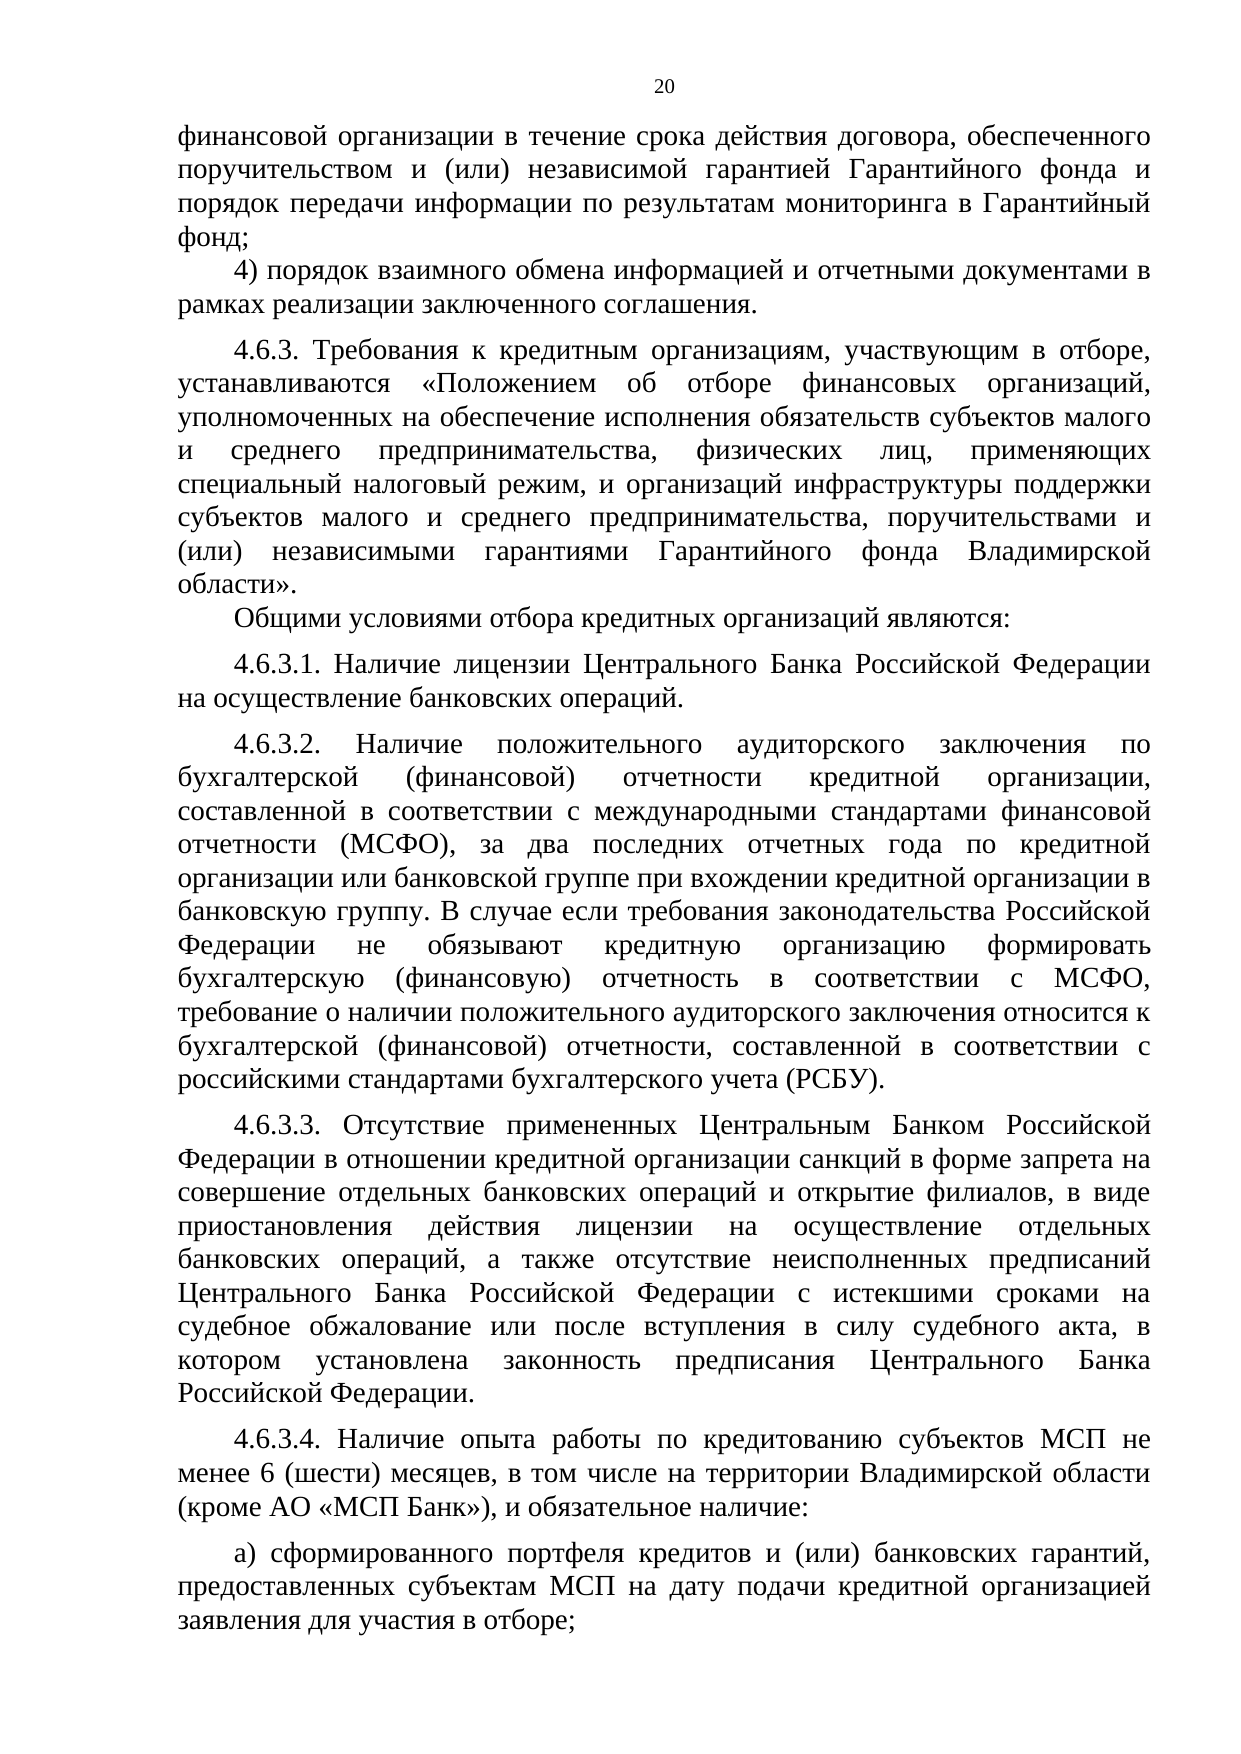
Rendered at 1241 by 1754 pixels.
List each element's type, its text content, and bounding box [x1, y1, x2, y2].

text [177, 118, 1152, 252]
text 4) порядок взаимного обмена информацией и отчетными документами в рамках реализации заключенного соглашения. [177, 252, 1152, 319]
text 4.6.3.1. Наличие лицензии Центрального Банка Российской Федерации на осуществление банковских операций. [177, 646, 1152, 713]
text Общими условиями отбора кредитных организаций являются: [177, 600, 1152, 634]
text 4.6.3. Требования к кредитным организациям, участвующим в отборе, устанавливаются «Положением об отборе финансовых организаций, уполномоченных на обеспечение исполнения обязательств субъектов малого и среднего предпринимательства, физических лиц, применяющих специальный налоговый режим, и организаций инфраструктуры поддержки субъектов малого и среднего предпринимательства, поручительствами и (или) независимыми гарантиями Гарантийного фонда Владимирской области». [177, 332, 1152, 600]
text 4.6.3.2. Наличие положительного аудиторского заключения по бухгалтерской (финансовой) отчетности кредитной организации, составленной в соответствии с международными стандартами финансовой отчетности (МСФО), за два последних отчетных года по кредитной организации или банковской группе при вхождении кредитной организации в банковскую группу. В случае если требования законодательства Российской Федерации не обязывают кредитную организацию формировать бухгалтерскую (финансовую) отчетность в соответствии с МСФО, требование о наличии положительного аудиторского заключения относится к бухгалтерской (финансовой) отчетности, составленной в соответствии с российскими стандартами бухгалтерского учета (РСБУ). [177, 726, 1152, 1095]
text а) сформированного портфеля кредитов и (или) банковских гарантий, предоставленных субъектам МСП на дату подачи кредитной организацией заявления для участия в отборе; [177, 1535, 1152, 1635]
text 4.6.3.3. Отсутствие примененных Центральным Банком Российской Федерации в отношении кредитной организации санкций в форме запрета на совершение отдельных банковских операций и открытие филиалов, в виде приостановления действия лицензии на осуществление отдельных банковских операций, а также отсутствие неисполненных предписаний Центрального Банка Российской Федерации с истекшими сроками на судебное обжалование или после вступления в силу судебного акта, в котором установлена законность предписания Центрального Банка Российской Федерации. [177, 1107, 1152, 1409]
text 4.6.3.4. Наличие опыта работы по кредитованию субъектов МСП не менее 6 (шести) месяцев, в том числе на территории Владимирской области (кроме АО «МСП Банк»), и обязательное наличие: [177, 1422, 1152, 1522]
